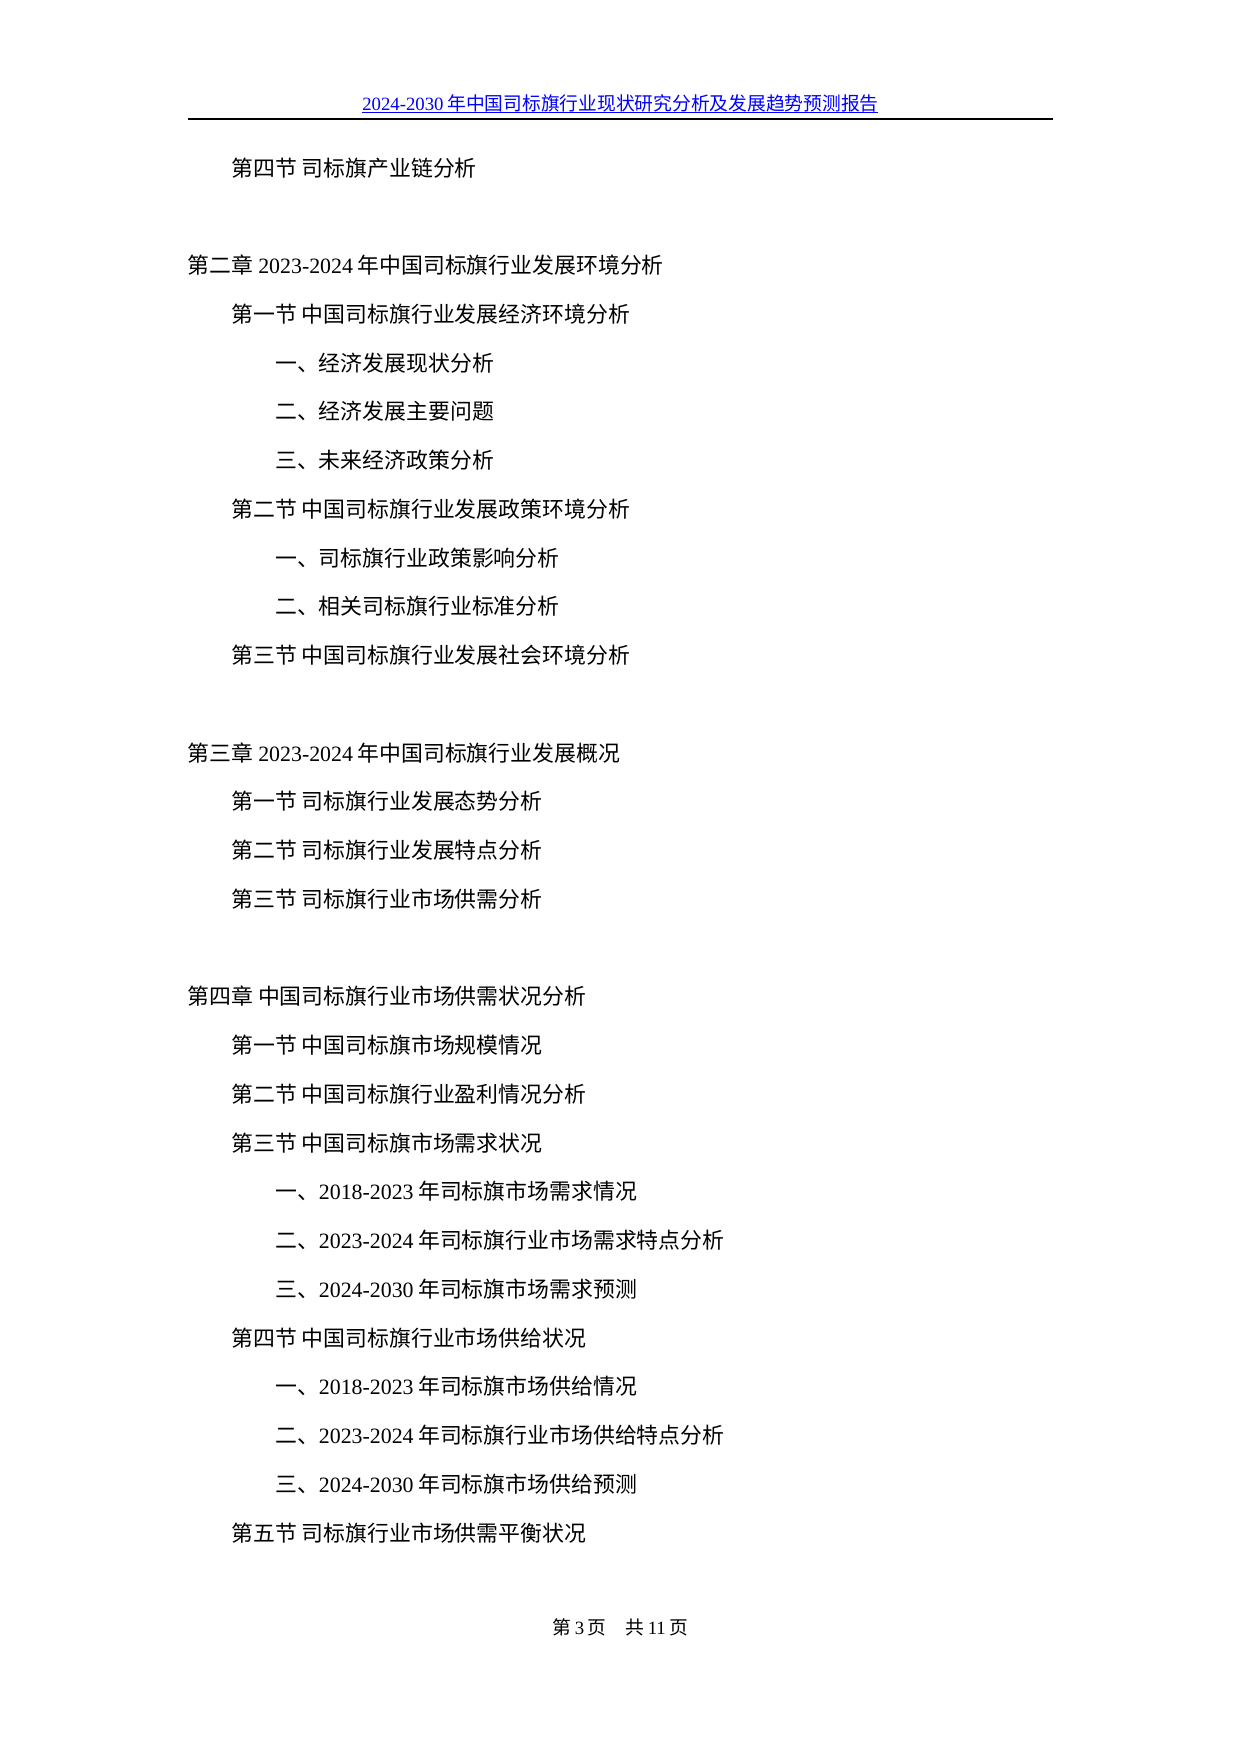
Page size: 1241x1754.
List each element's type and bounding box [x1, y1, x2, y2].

text [187, 150, 1053, 1548]
